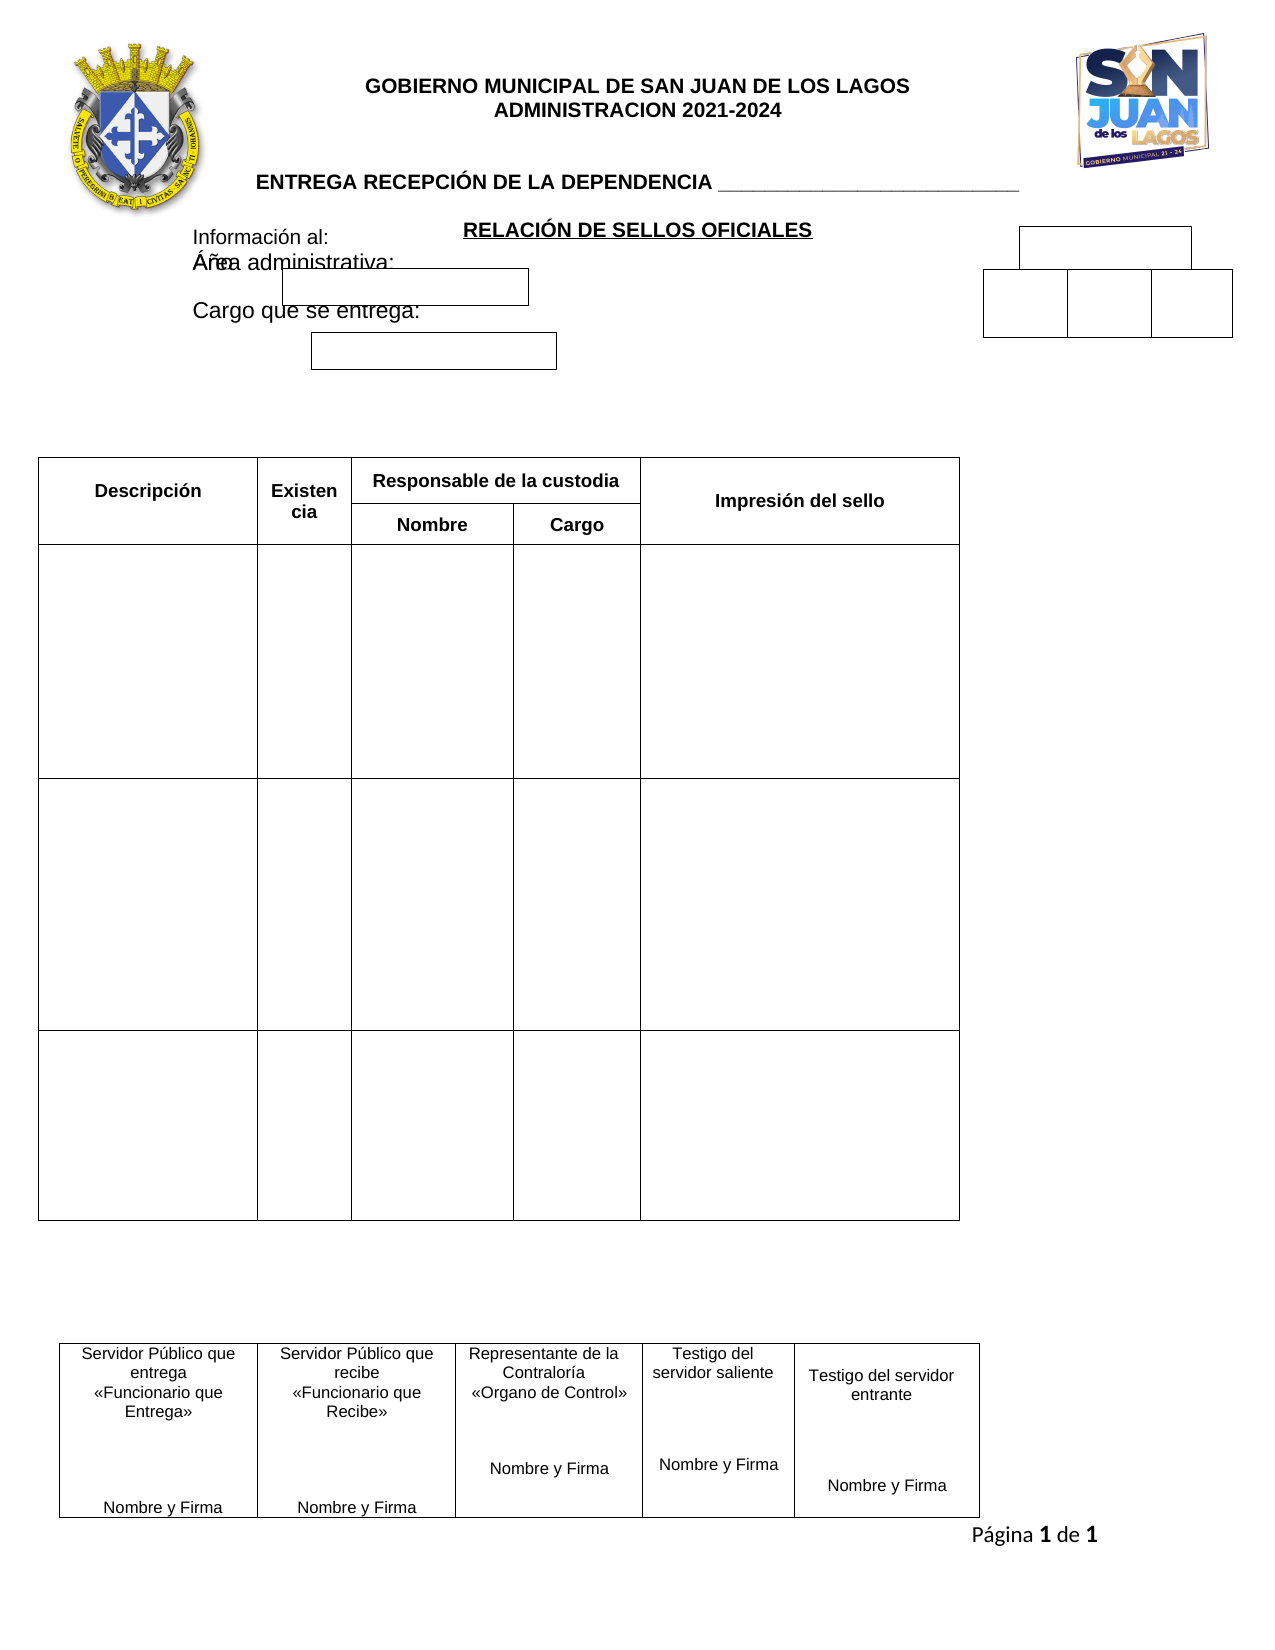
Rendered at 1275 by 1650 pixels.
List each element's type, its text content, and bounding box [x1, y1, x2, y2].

table_cell [352, 545, 513, 778]
table_cell [641, 779, 959, 1029]
table_cell Nombre [352, 504, 513, 544]
table_header Existencia [258, 458, 351, 544]
table_cell [258, 1031, 351, 1219]
table_cell [514, 779, 640, 1029]
picture [1071, 29, 1213, 175]
picture [49, 30, 223, 225]
table_header Responsable de la custodia [352, 458, 640, 503]
table_cell [39, 1031, 257, 1219]
table_cell [641, 545, 959, 778]
table_header Impresión del sello [641, 458, 959, 544]
table_cell [641, 1031, 959, 1219]
table_cell [514, 545, 640, 778]
table_cell [258, 545, 351, 778]
table_cell [258, 779, 351, 1029]
table_cell [39, 545, 257, 778]
table_header Descripción [39, 458, 257, 544]
table_cell [514, 1031, 640, 1219]
table_cell Cargo [514, 504, 640, 544]
table_cell [352, 779, 513, 1029]
table_cell [352, 1031, 513, 1219]
table_cell [39, 779, 257, 1029]
